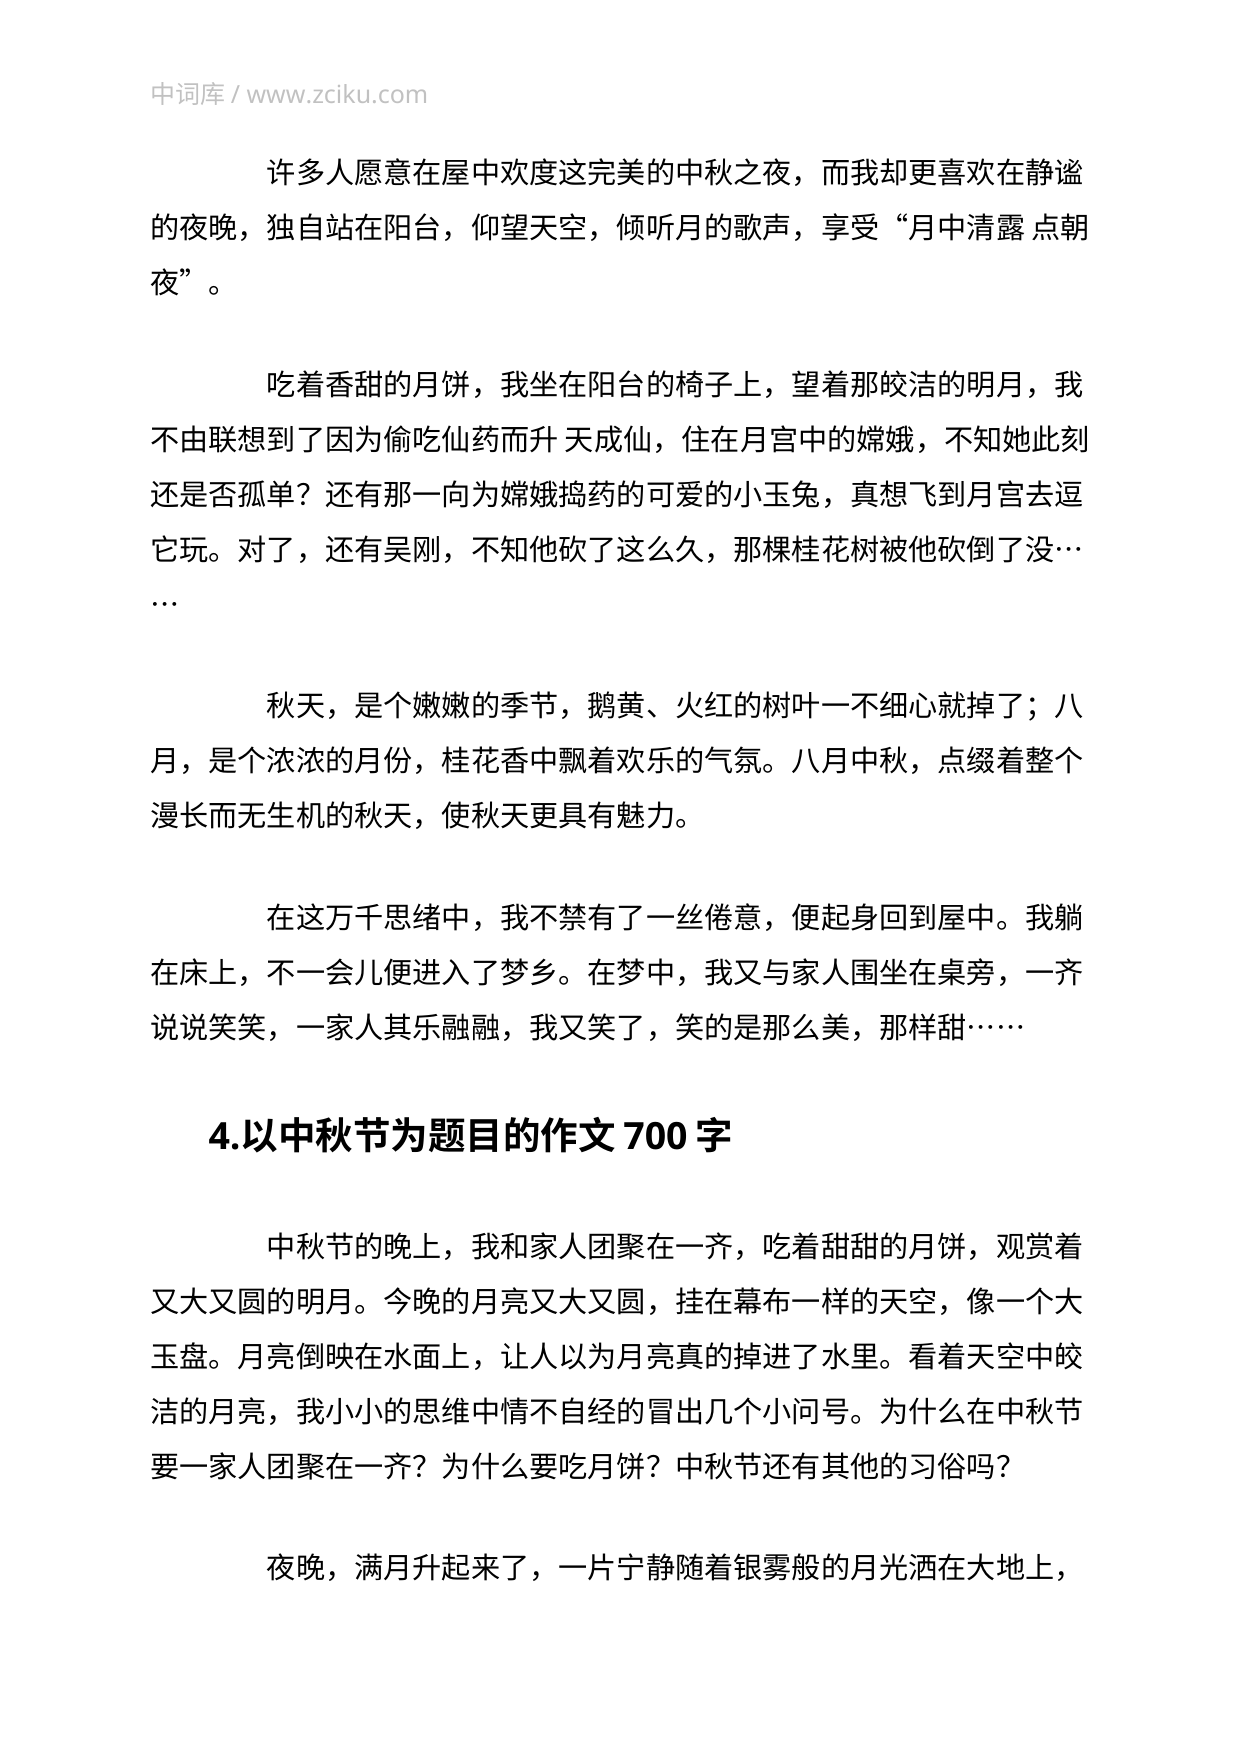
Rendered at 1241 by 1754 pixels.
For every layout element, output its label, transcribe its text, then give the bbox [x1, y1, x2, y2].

text 秋天，是个嫩嫩的季节，鹅黄、火红的树叶一不细心就掉了；八月，是个浓浓的月份，桂花香中飘着欢乐的气氛。八月中秋，点缀着整个漫长而无生机的秋天，使秋天更具有魅力。 [150, 683, 1090, 835]
text 4.以中秋节为题目的作文700字 [150, 1106, 1090, 1161]
text 在这万千思绪中，我不禁有了一丝倦意，便起身回到屋中。我躺在床上，不一会儿便进入了梦乡。在梦中，我又与家人围坐在桌旁，一齐说说笑笑，一家人其乐融融，我又笑了，笑的是那么美，那样甜…… [150, 894, 1090, 1047]
text 吃着香甜的月饼，我坐在阳台的椅子上，望着那皎洁的明月，我不由联想到了因为偷吃仙药而升 天成仙，住在月宫中的嫦娥，不知她此刻还是否孤单？还有那一向为嫦娥捣药的可爱的小玉兔，真想飞到月宫去逗它玩。对了，还有吴刚，不知他砍了这么久，那棵桂花树被他砍倒了没…… [150, 362, 1090, 623]
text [150, 1545, 1090, 1587]
text 中秋节的晚上，我和家人团聚在一齐，吃着甜甜的月饼，观赏着又大又圆的明月。今晚的月亮又大又圆，挂在幕布一样的天空，像一个大玉盘。月亮倒映在水面上，让人以为月亮真的掉进了水里。看着天空中皎洁的月亮，我小小的思维中情不自经的冒出几个小问号。为什么在中秋节要一家人团聚在一齐？为什么要吃月饼？中秋节还有其他的习俗吗？ [150, 1224, 1090, 1486]
text 许多人愿意在屋中欢度这完美的中秋之夜，而我却更喜欢在静谧的夜晚，独自站在阳台，仰望天空，倾听月的歌声，享受“月中清露 点朝夜”。 [150, 150, 1090, 302]
